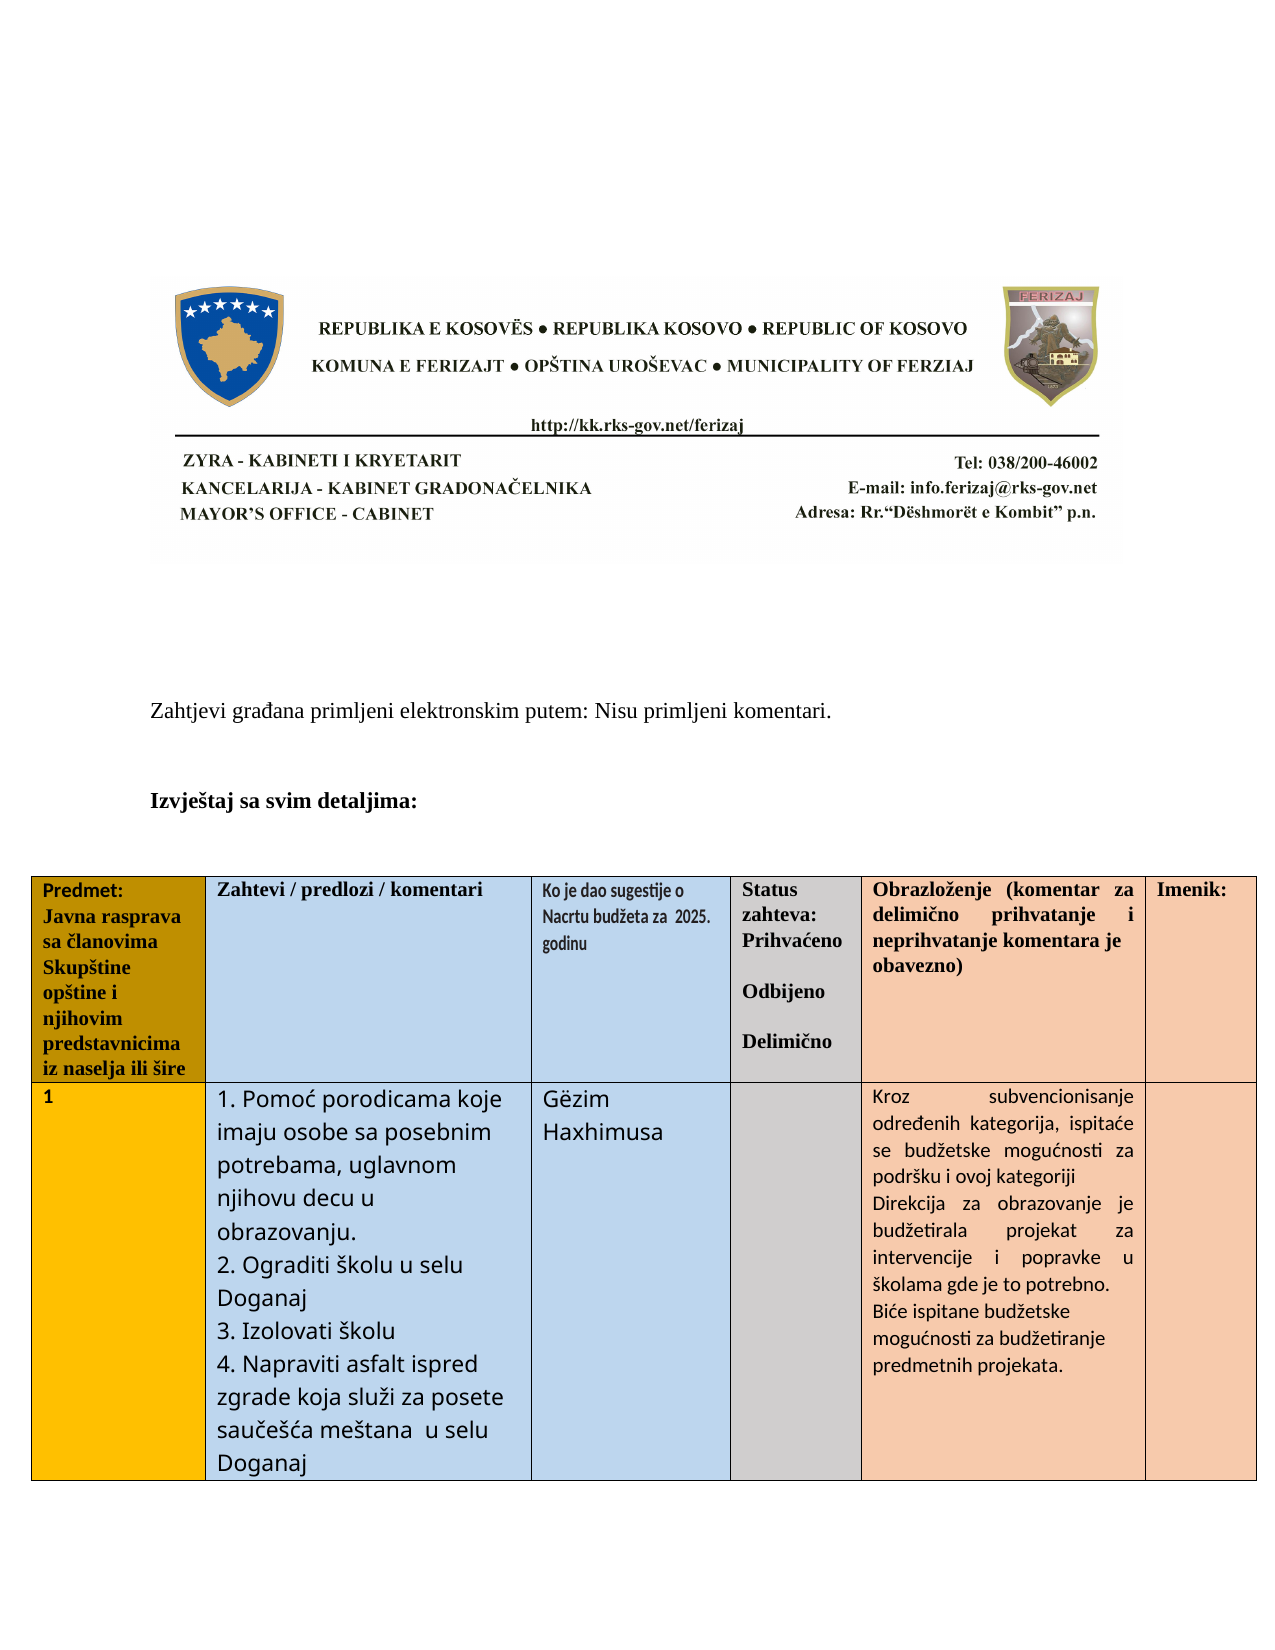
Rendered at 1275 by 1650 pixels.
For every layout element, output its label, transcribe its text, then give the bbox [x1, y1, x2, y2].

table_header Ko je dao sugestije o Nacrtu budžeta za 2025. godinu [532, 877, 730, 1082]
table_header Zahtevi / predlozi / komentari [206, 877, 531, 1082]
text Izvještaj sa svim detaljima: [150, 787, 1125, 813]
table_header Status zahteva: Prihvaćeno Odbijeno Delimično [731, 877, 861, 1082]
table_header Predmet: Javna rasprava sa članovima Skupštine opštine i njihovim predstavnicima iz naselja ili šire [32, 877, 205, 1082]
picture [150, 276, 1124, 564]
table_cell [1146, 1083, 1256, 1480]
table_cell Gëzim Haxhimusa [532, 1083, 730, 1480]
table_cell [731, 1083, 861, 1480]
table_header Imenik: [1146, 877, 1256, 1082]
table_cell 1. Pomoć porodicama koje imaju osobe sa posebnim potrebama, uglavnom njihovu decu u obrazovanju. 2. Ograditi školu u selu Doganaj 3. Izolovati školu 4. Napraviti asfalt ispred zgrade koja služi za posete saučešća meštana u selu Doganaj 5. Trotoar u Doganaju [206, 1083, 531, 1480]
table_header Obrazloženje (komentar za delimično prihvatanje i neprihvatanje komentara je obavezno) [862, 877, 1145, 1082]
text Zahtjevi građana primljeni elektronskim putem: Nisu primljeni komentari. [150, 697, 1125, 724]
table_cell 1 [32, 1083, 205, 1480]
table_cell Kroz subvencionisanje određenih kategorija, ispitaće se budžetske mogućnosti za podršku i ovoj kategoriji Direkcija za obrazovanje je budžetirala projekat za intervencije i popravke u školama gde je to potrebno. Biće ispitane budžetske mogućnosti za budžetiranje predmetnih projekata. [862, 1083, 1145, 1480]
